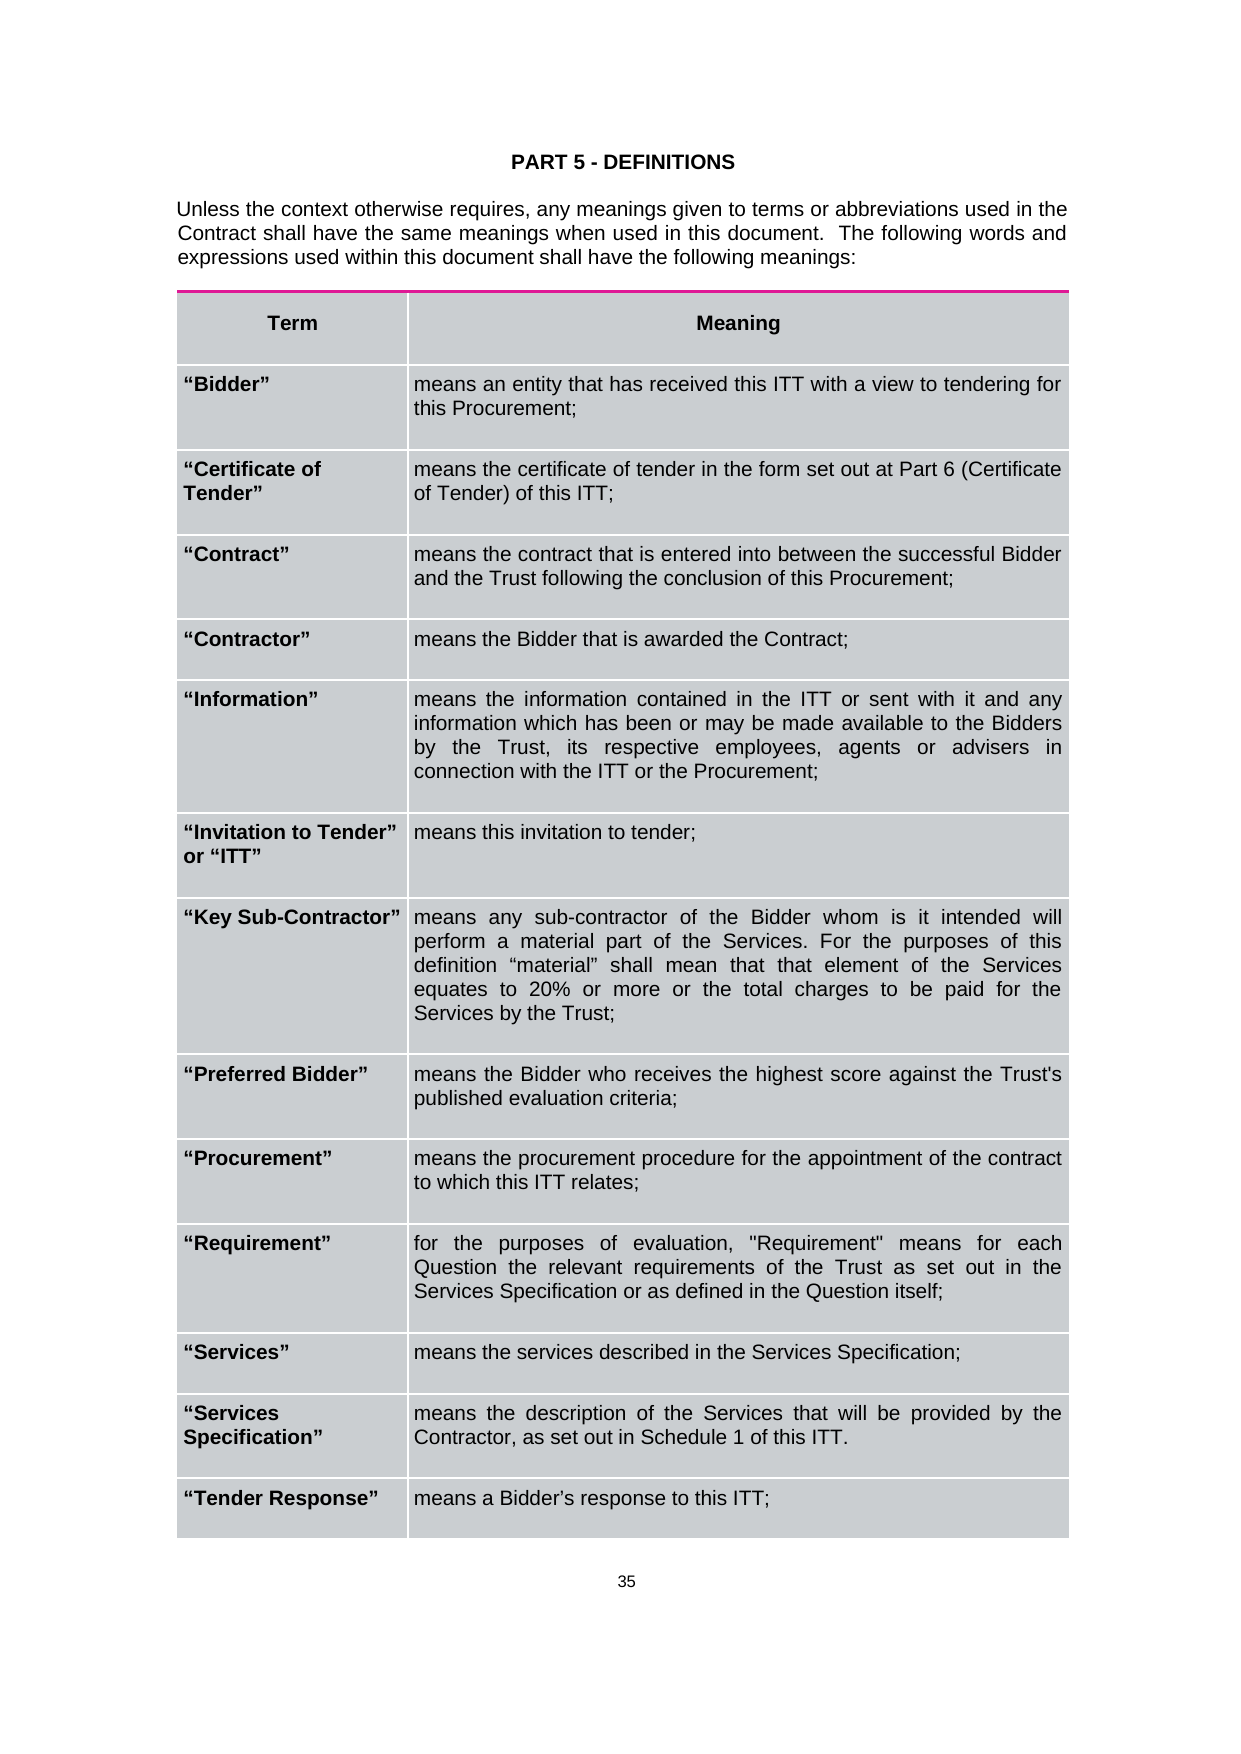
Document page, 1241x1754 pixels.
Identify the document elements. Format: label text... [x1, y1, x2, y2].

table_cell means an entity that has received this ITT with a view to tendering for this Procurement; [409, 366, 1069, 449]
table_cell “Procurement” [177, 1140, 407, 1223]
table_header Meaning [409, 293, 1069, 364]
table_cell means the Bidder who receives the highest score against the Trust's published evaluation criteria; [409, 1055, 1069, 1138]
table_cell “Contractor” [177, 620, 407, 679]
table_cell means this invitation to tender; [409, 814, 1069, 897]
table_cell “Contract” [177, 536, 407, 618]
table_cell means any sub-contractor of the Bidder whom is it intended will perform a material part of the Services. For the purposes of this definition “material” shall mean that that element of the Services equates to 20% or more or the total charges to be paid for the Services by the Trust; [409, 899, 1069, 1053]
list Part 5 - Definitions [177, 150, 1069, 174]
table_cell means a Bidder’s response to this ITT; [409, 1479, 1069, 1538]
table_cell means the services described in the Services Specification; [409, 1334, 1069, 1392]
table_cell means the procurement procedure for the appointment of the contract to which this ITT relates; [409, 1140, 1069, 1223]
table_cell “Services Specification” [177, 1395, 407, 1477]
table_cell means the Bidder that is awarded the Contract; [409, 620, 1069, 679]
table_cell means the certificate of tender in the form set out at Part 6 (Certificate of Tender) of this ITT; [409, 451, 1069, 533]
table_cell means the description of the Services that will be provided by the Contractor, as set out in Schedule 1 of this ITT. [409, 1395, 1069, 1477]
table_cell “Key Sub-Contractor” [177, 899, 407, 1053]
table_cell “Requirement” [177, 1225, 407, 1332]
table_cell “Bidder” [177, 366, 407, 449]
table_cell “Services” [177, 1334, 407, 1392]
table_cell “Invitation to Tender” or “ITT” [177, 814, 407, 897]
table_cell “Preferred Bidder” [177, 1055, 407, 1138]
list Unless the context otherwise requires, any meanings given to terms or abbreviations used in the Contract shall have the same meanings when used in this document. The following words and expressions used within this document shall have the following meanings: [176, 197, 1069, 269]
table_cell means the information contained in the ITT or sent with it and any information which has been or may be made available to the Bidders by the Trust, its respective employees, agents or advisers in connection with the ITT or the Procurement; [409, 681, 1069, 812]
table_header Term [177, 293, 407, 364]
table_cell means the contract that is entered into between the successful Bidder and the Trust following the conclusion of this Procurement; [409, 536, 1069, 618]
table_cell “Tender Response” [177, 1479, 407, 1538]
table_cell for the purposes of evaluation, "Requirement" means for each Question the relevant requirements of the Trust as set out in the Services Specification or as defined in the Question itself; [409, 1225, 1069, 1332]
table_cell “Certificate of Tender” [177, 451, 407, 533]
table_cell “Information” [177, 681, 407, 812]
